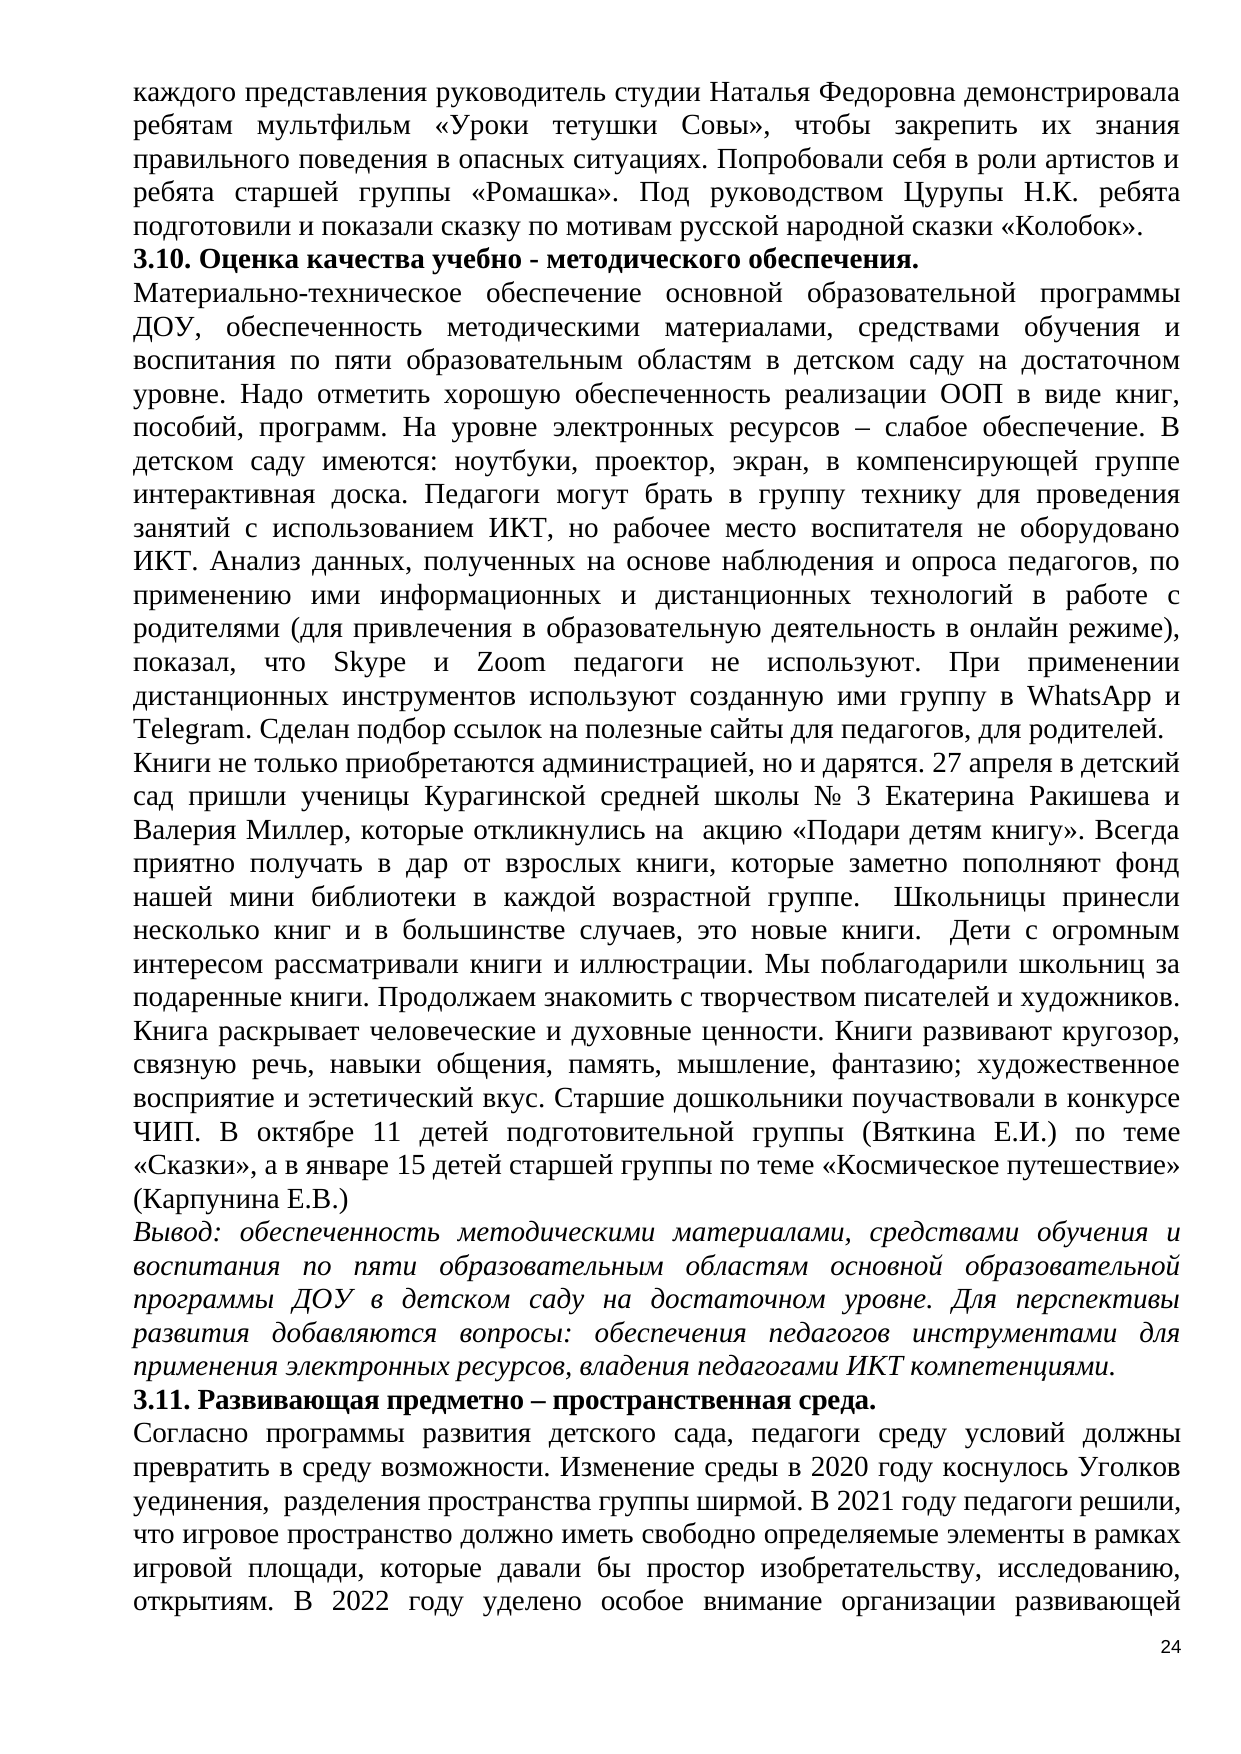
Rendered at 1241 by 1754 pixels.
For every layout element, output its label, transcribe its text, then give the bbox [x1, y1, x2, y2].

text 3.11. Развивающая предметно – пространственная среда. [133, 1382, 1181, 1416]
text Книги не только приобретаются администрацией, но и дарятся. 27 апреля в детский сад пришли ученицы Курагинской средней школы № 3 Екатерина Ракишева и Валерия Миллер, которые откликнулись на акцию «Подари детям книгу». Всегда приятно получать в дар от взрослых книги, которые заметно пополняют фонд нашей мини библиотеки в каждой возрастной группе. Школьницы принесли несколько книг и в большинстве случаев, это новые книги. Дети с огромным интересом рассматривали книги и иллюстрации. Мы поблагодарили школьниц за подаренные книги. Продолжаем знакомить с творчеством писателей и художников. Книга раскрывает человеческие и духовные ценности. Книги развивают кругозор, связную речь, навыки общения, память, мышление, фантазию; художественное восприятие и эстетический вкус. Старшие дошкольники поучаствовали в конкурсе ЧИП. В октябре 11 детей подготовительной группы (Вяткина Е.И.) по теме «Сказки», а в январе 15 детей старшей группы по теме «Космическое путешествие» (Карпунина Е.В.) [133, 745, 1181, 1214]
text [133, 1416, 1181, 1617]
text Вывод: обеспеченность методическими материалами, средствами обучения и воспитания по пяти образовательным областям основной образовательной программы ДОУ в детском саду на достаточном уровне. Для перспективы развития добавляются вопросы: обеспечения педагогов инструментами для применения электронных ресурсов, владения педагогами ИКТ компетенциями. [133, 1214, 1181, 1382]
text 3.10. Оценка качества учебно - методического обеспечения. [133, 242, 1181, 275]
text Материально-техническое обеспечение основной образовательной программы ДОУ, обеспеченность методическими материалами, средствами обучения и воспитания по пяти образовательным областям в детском саду на достаточном уровне. Надо отметить хорошую обеспеченность реализации ООП в виде книг, пособий, программ. На уровне электронных ресурсов – слабое обеспечение. В детском саду имеются: ноутбуки, проектор, экран, в компенсирующей группе интерактивная доска. Педагоги могут брать в группу технику для проведения занятий с использованием ИКТ, но рабочее место воспитателя не оборудовано ИКТ. Анализ данных, полученных на основе наблюдения и опроса педагогов, по применению ими информационных и дистанционных технологий в работе с родителями (для привлечения в образовательную деятельность в онлайн режиме), показал, что Skype и Zoom педагоги не используют. При применении дистанционных инструментов используют созданную ими группу в WhatsApp и Telegram. Сделан подбор ссылок на полезные сайты для педагогов, для родителей. [133, 275, 1181, 745]
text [133, 74, 1181, 242]
